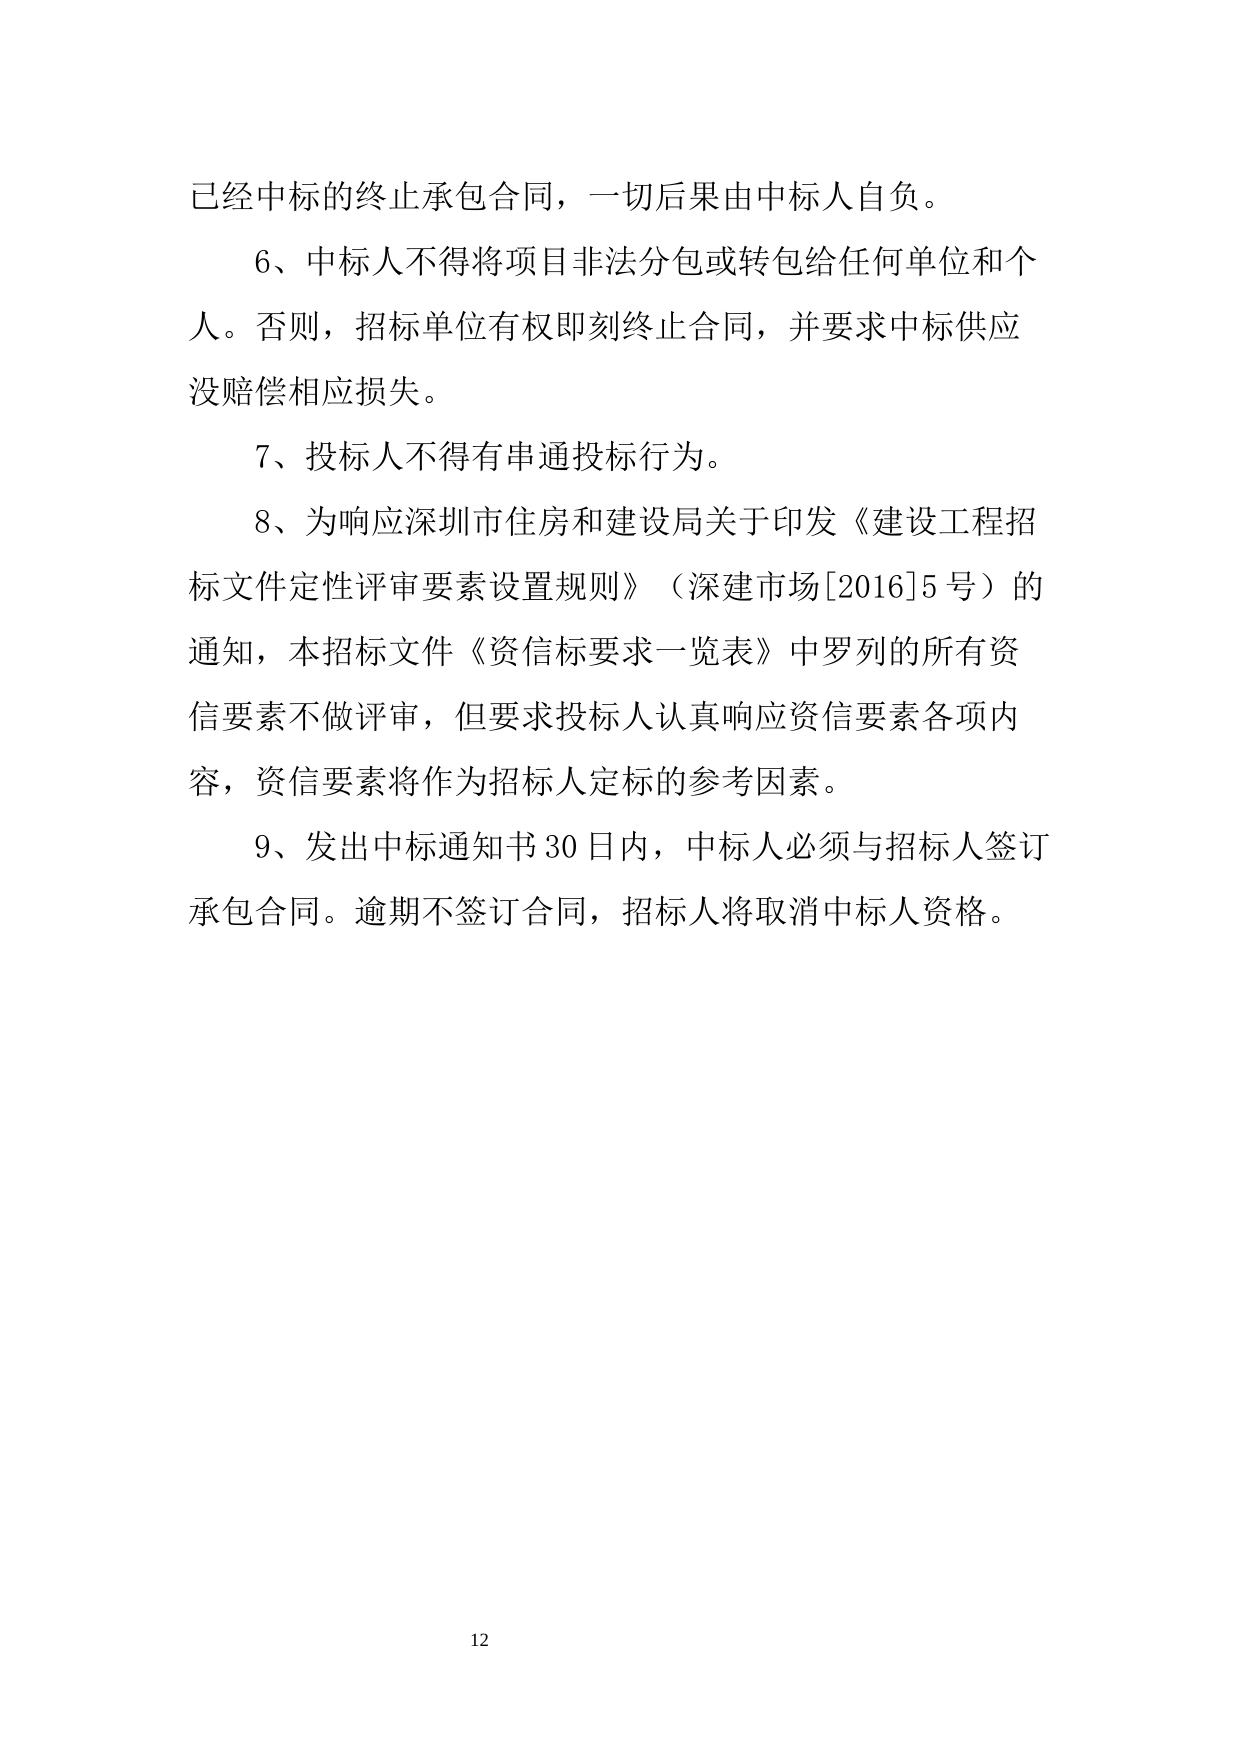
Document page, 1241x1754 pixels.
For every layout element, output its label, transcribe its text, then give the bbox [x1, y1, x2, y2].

text 9、发出中标通知书30日内，中标人必须与招标人签订承包合同。逾期不签订合同，招标人将取消中标人资格。 [187, 812, 1053, 942]
text 6、中标人不得将项目非法分包或转包给任何单位和个人。否则，招标单位有权即刻终止合同，并要求中标供应没赔偿相应损失。 [187, 227, 1053, 422]
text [187, 162, 1053, 227]
text 7、投标人不得有串通投标行为。 [187, 422, 1053, 487]
text 8、为响应深圳市住房和建设局关于印发《建设工程招标文件定性评审要素设置规则》（深建市场[2016]5号）的通知，本招标文件《资信标要求一览表》中罗列的所有资信要素不做评审，但要求投标人认真响应资信要素各项内容，资信要素将作为招标人定标的参考因素。 [187, 487, 1053, 812]
